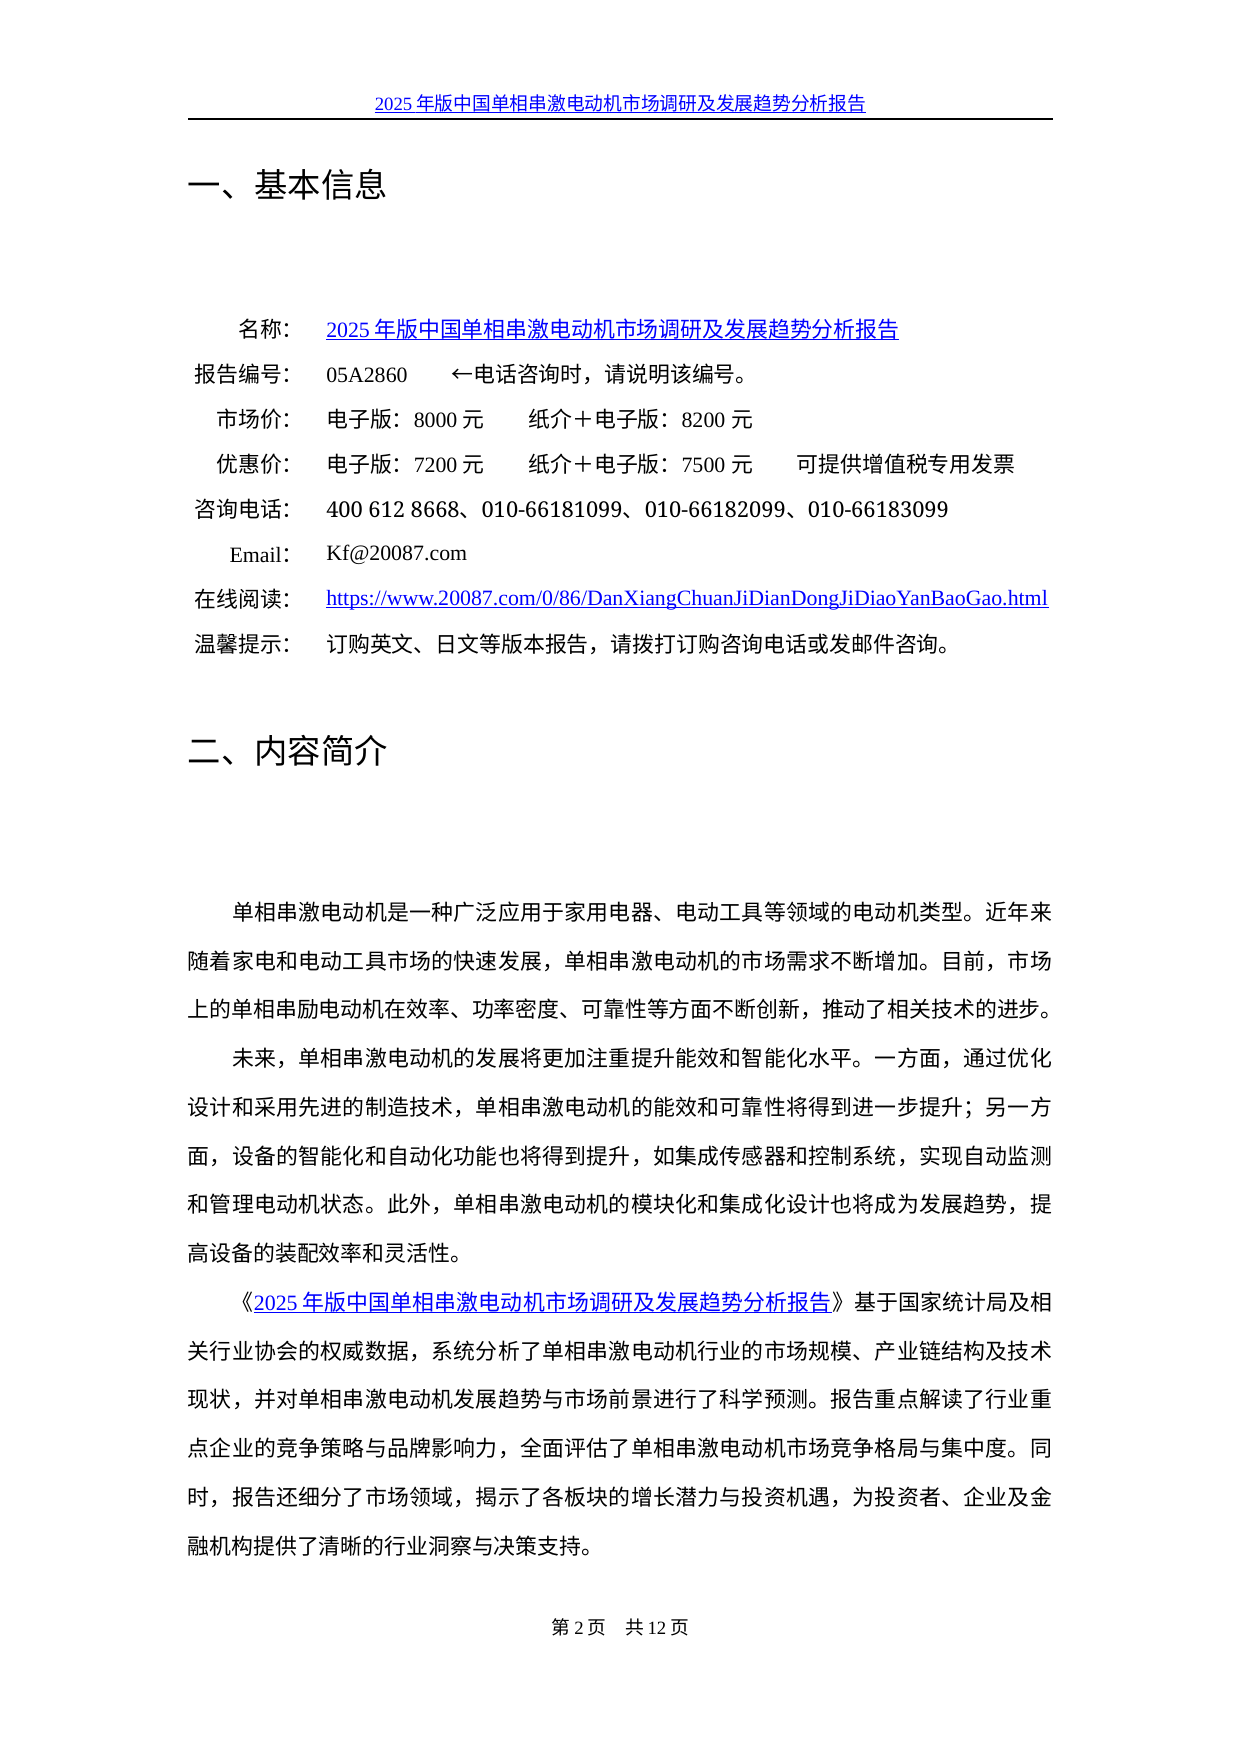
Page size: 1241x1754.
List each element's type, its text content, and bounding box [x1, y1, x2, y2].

table_cell Email： [167, 537, 315, 582]
table_cell 05A2860 ←电话咨询时，请说明该编号。 [315, 357, 1073, 402]
table_cell 咨询电话： [167, 492, 315, 537]
table_cell 电子版：8000 元 纸介＋电子版：8200 元 [315, 402, 1073, 447]
table_cell Kf@20087.com [315, 537, 1073, 582]
table_cell 400 612 8668、010-66181099、010-66182099、010-66183099 [315, 492, 1073, 537]
table_cell 报告编号： [167, 357, 315, 402]
table_cell 市场价： [167, 402, 315, 447]
title 二、内容简介 [187, 717, 1053, 782]
table_cell 温馨提示： [167, 627, 315, 672]
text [187, 894, 1053, 1561]
table_cell 电子版：7200 元 纸介＋电子版：7500 元 可提供增值税专用发票 [315, 447, 1073, 492]
table_cell 在线阅读： [167, 582, 315, 627]
table_cell [315, 582, 1073, 627]
title 一、基本信息 [187, 150, 1053, 215]
table_cell 订购英文、日文等版本报告，请拨打订购咨询电话或发邮件咨询。 [315, 627, 1073, 672]
table_header 2025年版中国单相串激电动机市场调研及发展趋势分析报告 [315, 312, 1073, 357]
table_cell 优惠价： [167, 447, 315, 492]
table_header 名称： [167, 312, 315, 357]
